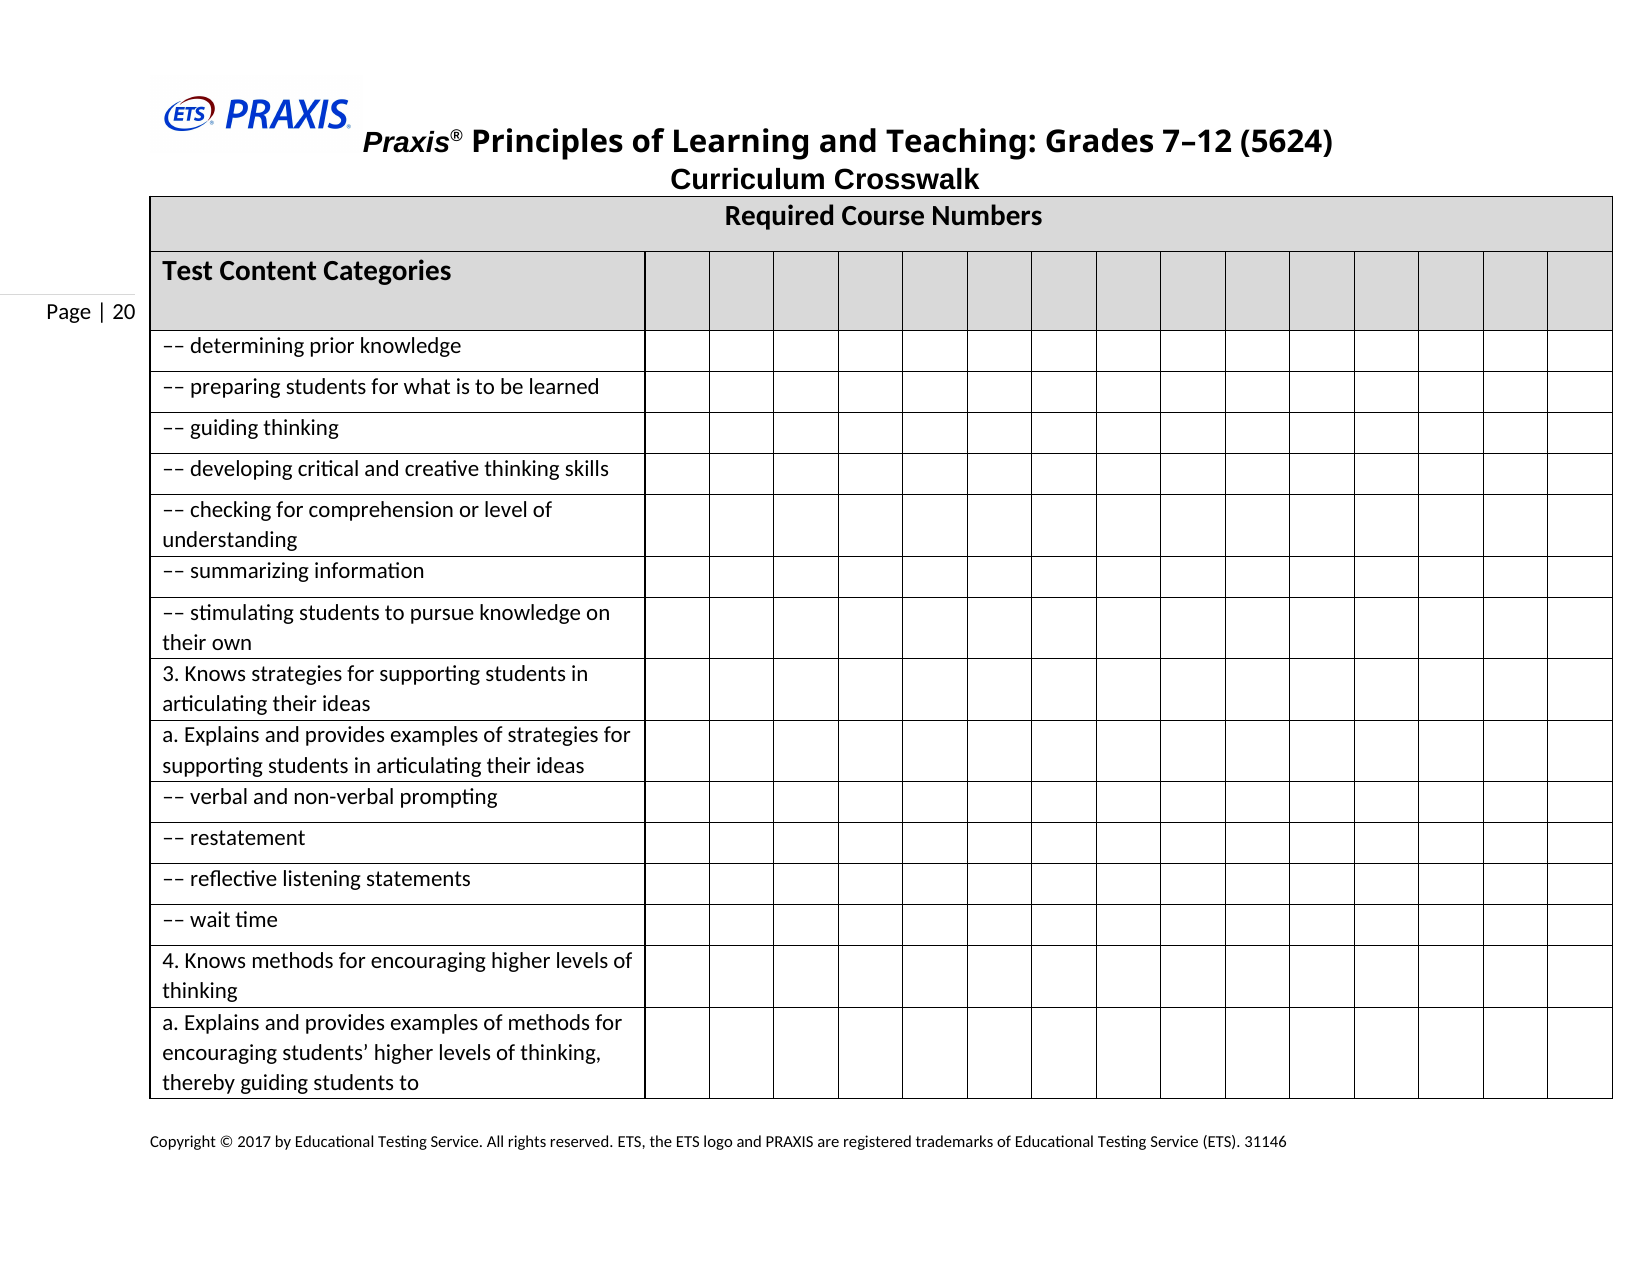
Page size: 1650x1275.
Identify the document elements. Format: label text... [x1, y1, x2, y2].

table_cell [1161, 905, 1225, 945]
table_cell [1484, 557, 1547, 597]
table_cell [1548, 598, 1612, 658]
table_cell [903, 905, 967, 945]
table_cell [710, 252, 773, 330]
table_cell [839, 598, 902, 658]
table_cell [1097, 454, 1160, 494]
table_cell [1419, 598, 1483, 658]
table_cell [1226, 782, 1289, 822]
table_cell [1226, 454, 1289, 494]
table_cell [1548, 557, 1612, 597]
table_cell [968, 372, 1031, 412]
table_cell [1290, 252, 1354, 330]
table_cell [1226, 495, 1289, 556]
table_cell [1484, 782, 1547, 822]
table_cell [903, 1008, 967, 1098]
table_cell [774, 252, 838, 330]
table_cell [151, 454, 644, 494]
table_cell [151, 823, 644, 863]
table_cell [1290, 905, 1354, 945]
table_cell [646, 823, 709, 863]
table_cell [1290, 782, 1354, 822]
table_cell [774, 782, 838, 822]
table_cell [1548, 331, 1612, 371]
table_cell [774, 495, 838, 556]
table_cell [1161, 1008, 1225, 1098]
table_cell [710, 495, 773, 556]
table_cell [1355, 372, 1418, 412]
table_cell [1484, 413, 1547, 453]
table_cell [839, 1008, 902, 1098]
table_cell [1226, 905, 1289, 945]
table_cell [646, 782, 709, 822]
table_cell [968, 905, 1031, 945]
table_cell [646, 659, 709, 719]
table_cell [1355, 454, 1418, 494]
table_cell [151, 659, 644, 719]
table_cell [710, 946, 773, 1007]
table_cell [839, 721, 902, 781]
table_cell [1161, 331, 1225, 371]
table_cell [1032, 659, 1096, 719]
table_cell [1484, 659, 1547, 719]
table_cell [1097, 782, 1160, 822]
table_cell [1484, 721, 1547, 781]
table_cell [1032, 252, 1096, 330]
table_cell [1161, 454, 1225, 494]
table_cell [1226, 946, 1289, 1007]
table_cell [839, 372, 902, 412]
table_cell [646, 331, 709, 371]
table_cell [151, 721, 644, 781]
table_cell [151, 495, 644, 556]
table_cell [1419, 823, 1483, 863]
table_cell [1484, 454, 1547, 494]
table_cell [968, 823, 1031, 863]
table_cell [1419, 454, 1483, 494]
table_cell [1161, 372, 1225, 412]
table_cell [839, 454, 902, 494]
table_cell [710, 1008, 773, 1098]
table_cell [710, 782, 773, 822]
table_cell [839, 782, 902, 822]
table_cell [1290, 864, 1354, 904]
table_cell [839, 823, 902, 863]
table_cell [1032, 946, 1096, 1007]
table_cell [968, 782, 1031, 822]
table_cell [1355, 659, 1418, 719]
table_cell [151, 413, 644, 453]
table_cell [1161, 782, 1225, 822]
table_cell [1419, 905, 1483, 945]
table_cell [1226, 252, 1289, 330]
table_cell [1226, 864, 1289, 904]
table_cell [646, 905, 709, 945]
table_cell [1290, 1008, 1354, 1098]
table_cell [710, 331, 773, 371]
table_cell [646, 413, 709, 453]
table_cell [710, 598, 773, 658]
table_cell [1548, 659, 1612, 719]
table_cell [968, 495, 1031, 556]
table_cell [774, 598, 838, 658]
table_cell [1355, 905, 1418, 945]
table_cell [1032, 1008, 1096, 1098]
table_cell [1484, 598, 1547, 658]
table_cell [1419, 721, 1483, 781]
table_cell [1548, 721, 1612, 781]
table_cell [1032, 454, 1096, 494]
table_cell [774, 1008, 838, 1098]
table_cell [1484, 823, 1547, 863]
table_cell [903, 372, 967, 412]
table_cell [1484, 252, 1547, 330]
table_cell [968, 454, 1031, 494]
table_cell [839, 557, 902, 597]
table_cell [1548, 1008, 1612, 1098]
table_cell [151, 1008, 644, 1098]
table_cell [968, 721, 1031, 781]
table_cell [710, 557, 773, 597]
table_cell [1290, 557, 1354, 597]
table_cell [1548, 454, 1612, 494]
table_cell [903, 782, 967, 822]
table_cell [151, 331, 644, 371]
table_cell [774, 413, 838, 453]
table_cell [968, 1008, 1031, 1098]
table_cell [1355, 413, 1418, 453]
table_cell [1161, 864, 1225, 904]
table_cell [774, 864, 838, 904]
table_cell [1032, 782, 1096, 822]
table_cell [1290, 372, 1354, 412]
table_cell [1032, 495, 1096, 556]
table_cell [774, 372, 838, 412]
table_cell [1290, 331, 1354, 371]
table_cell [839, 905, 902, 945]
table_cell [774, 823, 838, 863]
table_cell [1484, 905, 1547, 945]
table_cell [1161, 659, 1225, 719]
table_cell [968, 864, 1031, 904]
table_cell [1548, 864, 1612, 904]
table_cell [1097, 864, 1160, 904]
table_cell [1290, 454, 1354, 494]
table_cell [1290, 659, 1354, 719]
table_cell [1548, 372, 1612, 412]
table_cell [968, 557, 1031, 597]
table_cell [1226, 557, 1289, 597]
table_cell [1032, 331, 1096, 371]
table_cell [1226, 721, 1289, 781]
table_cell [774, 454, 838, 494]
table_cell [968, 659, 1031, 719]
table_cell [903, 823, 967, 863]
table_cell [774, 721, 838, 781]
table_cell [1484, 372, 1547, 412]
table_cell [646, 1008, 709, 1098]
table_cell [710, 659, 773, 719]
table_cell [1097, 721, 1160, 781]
table_cell [1097, 252, 1160, 330]
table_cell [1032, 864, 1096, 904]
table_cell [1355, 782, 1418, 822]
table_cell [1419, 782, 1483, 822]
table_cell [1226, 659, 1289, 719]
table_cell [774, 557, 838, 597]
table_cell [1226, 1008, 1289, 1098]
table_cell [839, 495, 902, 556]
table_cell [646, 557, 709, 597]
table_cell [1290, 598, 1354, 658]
picture [150, 75, 363, 153]
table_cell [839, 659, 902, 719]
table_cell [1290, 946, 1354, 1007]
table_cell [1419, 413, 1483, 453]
table_cell [839, 252, 902, 330]
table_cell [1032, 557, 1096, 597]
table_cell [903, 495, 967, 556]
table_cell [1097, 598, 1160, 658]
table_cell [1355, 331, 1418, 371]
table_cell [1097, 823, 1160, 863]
table_cell [1161, 252, 1225, 330]
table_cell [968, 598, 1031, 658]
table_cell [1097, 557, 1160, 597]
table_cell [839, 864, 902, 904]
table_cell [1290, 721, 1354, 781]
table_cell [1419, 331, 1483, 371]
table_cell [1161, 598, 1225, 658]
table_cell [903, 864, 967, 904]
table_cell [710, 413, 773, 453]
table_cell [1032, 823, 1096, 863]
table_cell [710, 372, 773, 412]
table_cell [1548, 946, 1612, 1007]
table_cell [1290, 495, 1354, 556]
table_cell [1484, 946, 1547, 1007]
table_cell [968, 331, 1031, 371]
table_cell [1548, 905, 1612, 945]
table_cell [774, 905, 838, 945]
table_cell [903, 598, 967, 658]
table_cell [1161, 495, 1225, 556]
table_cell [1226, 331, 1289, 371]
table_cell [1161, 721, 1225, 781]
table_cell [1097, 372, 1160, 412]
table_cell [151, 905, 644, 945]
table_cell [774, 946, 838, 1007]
table_cell [968, 252, 1031, 330]
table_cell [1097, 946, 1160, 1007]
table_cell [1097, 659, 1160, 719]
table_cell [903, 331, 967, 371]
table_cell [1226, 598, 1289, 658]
table_cell [646, 252, 709, 330]
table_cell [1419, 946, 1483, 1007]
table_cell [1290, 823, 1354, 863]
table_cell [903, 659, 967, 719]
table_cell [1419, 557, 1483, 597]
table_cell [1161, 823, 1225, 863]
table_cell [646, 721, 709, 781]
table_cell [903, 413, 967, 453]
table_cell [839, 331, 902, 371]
table_cell [1355, 252, 1418, 330]
table_cell [903, 252, 967, 330]
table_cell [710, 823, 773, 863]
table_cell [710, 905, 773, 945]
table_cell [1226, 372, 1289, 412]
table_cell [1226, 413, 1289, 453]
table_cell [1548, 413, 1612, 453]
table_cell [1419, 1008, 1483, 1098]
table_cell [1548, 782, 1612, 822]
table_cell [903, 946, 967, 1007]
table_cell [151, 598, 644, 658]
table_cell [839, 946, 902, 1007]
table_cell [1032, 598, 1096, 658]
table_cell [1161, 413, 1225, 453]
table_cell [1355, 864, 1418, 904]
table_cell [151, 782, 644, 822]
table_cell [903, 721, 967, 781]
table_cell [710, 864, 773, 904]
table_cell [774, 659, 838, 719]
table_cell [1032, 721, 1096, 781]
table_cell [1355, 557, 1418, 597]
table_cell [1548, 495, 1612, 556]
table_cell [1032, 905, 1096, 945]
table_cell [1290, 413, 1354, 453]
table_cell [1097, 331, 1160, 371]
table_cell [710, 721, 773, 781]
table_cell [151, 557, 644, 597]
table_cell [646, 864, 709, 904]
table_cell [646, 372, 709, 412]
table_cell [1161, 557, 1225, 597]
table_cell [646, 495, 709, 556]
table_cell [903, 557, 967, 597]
table_cell [1419, 252, 1483, 330]
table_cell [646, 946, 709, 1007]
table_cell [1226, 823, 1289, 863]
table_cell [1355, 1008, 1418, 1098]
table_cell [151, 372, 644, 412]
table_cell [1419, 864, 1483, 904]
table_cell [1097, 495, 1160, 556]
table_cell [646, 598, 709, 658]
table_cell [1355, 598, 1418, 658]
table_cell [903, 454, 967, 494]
table_header Required Course Numbers [151, 197, 1612, 251]
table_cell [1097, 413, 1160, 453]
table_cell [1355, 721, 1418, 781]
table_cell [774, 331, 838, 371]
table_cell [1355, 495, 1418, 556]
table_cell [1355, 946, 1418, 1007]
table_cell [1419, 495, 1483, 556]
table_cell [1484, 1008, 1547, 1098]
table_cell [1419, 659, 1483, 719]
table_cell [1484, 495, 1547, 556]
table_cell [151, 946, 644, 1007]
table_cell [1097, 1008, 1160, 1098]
table_cell Test Content Categories [151, 252, 644, 330]
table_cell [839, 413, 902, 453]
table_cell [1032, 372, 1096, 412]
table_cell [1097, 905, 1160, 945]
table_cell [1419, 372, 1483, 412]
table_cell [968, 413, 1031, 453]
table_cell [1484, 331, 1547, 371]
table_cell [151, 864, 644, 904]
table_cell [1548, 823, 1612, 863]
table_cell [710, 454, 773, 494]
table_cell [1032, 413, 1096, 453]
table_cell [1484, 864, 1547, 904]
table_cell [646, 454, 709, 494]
table_cell [1548, 252, 1612, 330]
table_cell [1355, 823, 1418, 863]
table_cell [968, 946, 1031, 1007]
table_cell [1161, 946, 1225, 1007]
